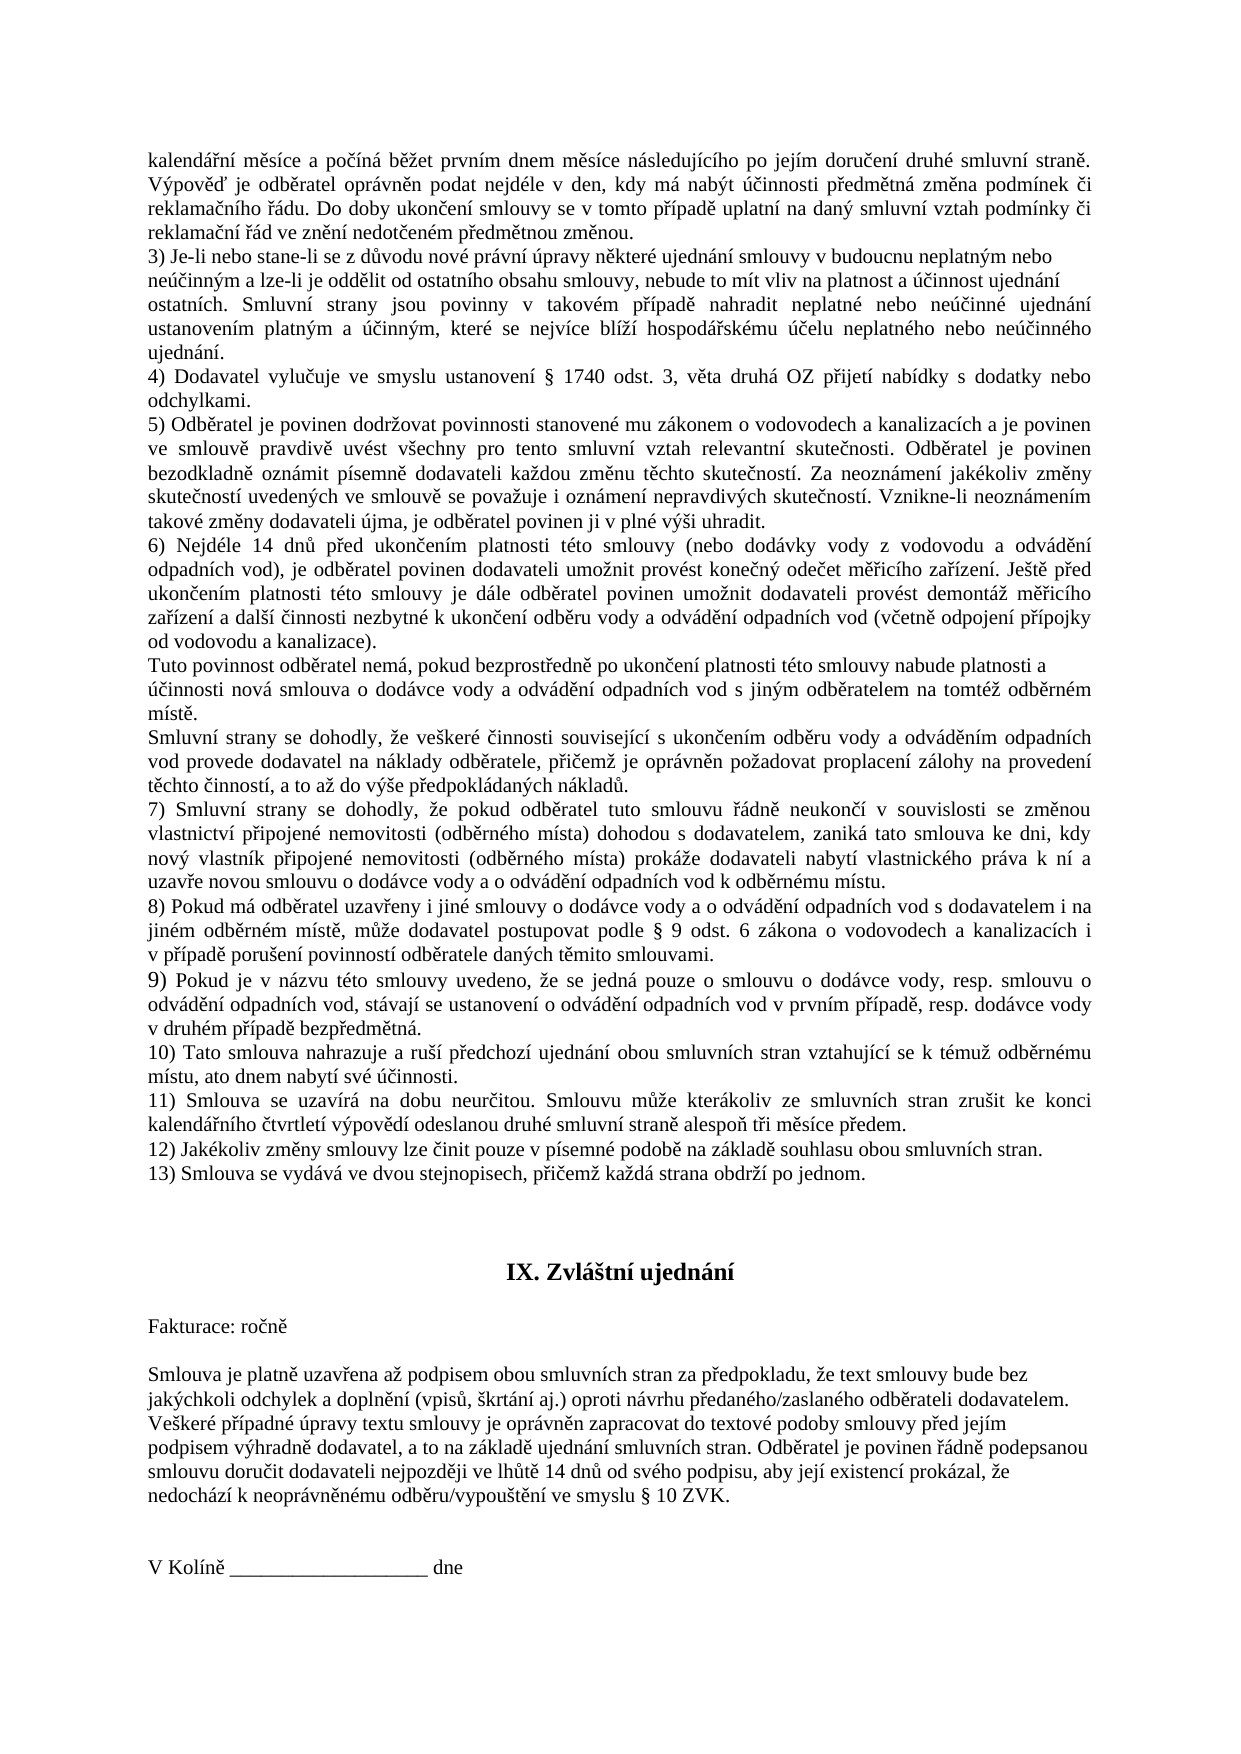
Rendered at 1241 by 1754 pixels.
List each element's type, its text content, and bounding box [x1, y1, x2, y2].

text 8) Pokud má odběratel uzavřeny i jiné smlouvy o dodávce vody a o odvádění odpadních vod s dodavatelem i na jiném odběrném místě, může dodavatel postupovat podle § 9 odst. 6 zákona o vodovodech a kanalizacích i v případě porušení povinností odběratele daných těmito smlouvami. [148, 893, 1093, 966]
text Fakturace: ročně [148, 1314, 1093, 1338]
text 11) Smlouva se uzavírá na dobu neurčitou. Smlouvu může kterákoliv ze smluvních stran zrušit ke konci kalendářního čtvrtletí výpovědí odeslanou druhé smluvní straně alespoň tři měsíce předem. [148, 1088, 1093, 1136]
text neúčinným a lze-li je oddělit od ostatního obsahu smlouvy, nebude to mít vliv na platnost a účinnost ujednání [148, 268, 1093, 292]
text účinnosti nová smlouva o dodávce vody a odvádění odpadních vod s jiným odběratelem na tomtéž odběrném místě. [148, 677, 1093, 725]
text 13) Smlouva se vydává ve dvou stejnopisech, přičemž každá strana obdrží po jednom. [148, 1161, 1093, 1184]
text V Kolíně ___________________ dne [148, 1555, 1093, 1579]
text ostatních. Smluvní strany jsou povinny v takovém případě nahradit neplatné nebo neúčinné ujednání ustanovením platným a účinným, které se nejvíce blíží hospodářskému účelu neplatného nebo neúčinného ujednání. [148, 292, 1093, 364]
text 4) Dodavatel vylučuje ve smyslu ustanovení § 1740 odst. 3, věta druhá OZ přijetí nabídky s dodatky nebo odchylkami. [148, 364, 1093, 412]
text 12) Jakékoliv změny smlouvy lze činit pouze v písemné podobě na základě souhlasu obou smluvních stran. [148, 1136, 1093, 1161]
text IX. Zvláštní ujednání [148, 1257, 1093, 1286]
text Smluvní strany se dohodly, že veškeré činnosti související s ukončením odběru vody a odváděním odpadních vod provede dodavatel na náklady odběratele, přičemž je oprávněn požadovat proplacení zálohy na provedení těchto činností, a to až do výše předpokládaných nákladů. [148, 725, 1093, 797]
text 7) Smluvní strany se dohodly, že pokud odběratel tuto smlouvu řádně neukončí v souvislosti se změnou vlastnictví připojené nemovitosti (odběrného místa) dohodou s dodavatelem, zaniká tato smlouva ke dni, kdy nový vlastník připojené nemovitosti (odběrného místa) prokáže dodavateli nabytí vlastnického práva k ní a uzavře novou smlouvu o dodávce vody a o odvádění odpadních vod k odběrnému místu. [148, 797, 1093, 893]
text 3) Je-li nebo stane-li se z důvodu nové právní úpravy některé ujednání smlouvy v budoucnu neplatným nebo [148, 244, 1093, 268]
text Smlouva je platně uzavřena až podpisem obou smluvních stran za předpokladu, že text smlouvy bude bez jakýchkoli odchylek a doplnění (vpisů, škrtání aj.) oproti návrhu předaného/zaslaného odběrateli dodavatelem. Veškeré případné úpravy textu smlouvy je oprávněn zapracovat do textové podoby smlouvy před jejím podpisem výhradně dodavatel, a to na základě ujednání smluvních stran. Odběratel je povinen řádně podepsanou smlouvu doručit dodavateli nejpozději ve lhůtě 14 dnů od svého podpisu, aby její existencí prokázal, že nedochází k neoprávněnému odběru/vypouštění ve smyslu § 10 ZVK. [148, 1362, 1093, 1507]
text 6) Nejdéle 14 dnů před ukončením platnosti této smlouvy (nebo dodávky vody z vodovodu a odvádění odpadních vod), je odběratel povinen dodavateli umožnit provést konečný odečet měřicího zařízení. Ještě před ukončením platnosti této smlouvy je dále odběratel povinen umožnit dodavateli provést demontáž měřicího zařízení a další činnosti nezbytné k ukončení odběru vody a odvádění odpadních vod (včetně odpojení přípojky od vodovodu a kanalizace). [148, 533, 1093, 653]
text Tuto povinnost odběratel nemá, pokud bezprostředně po ukončení platnosti této smlouvy nabude platnosti a [148, 653, 1093, 677]
text 9) Pokud je v názvu této smlouvy uvedeno, že se jedná pouze o smlouvu o dodávce vody, resp. smlouvu o odvádění odpadních vod, stávají se ustanovení o odvádění odpadních vod v prvním případě, resp. dodávce vody v druhém případě bezpředmětná. [148, 966, 1093, 1040]
text 5) Odběratel je povinen dodržovat povinnosti stanovené mu zákonem o vodovodech a kanalizacích a je povinen ve smlouvě pravdivě uvést všechny pro tento smluvní vztah relevantní skutečnosti. Odběratel je povinen bezodkladně oznámit písemně dodavateli každou změnu těchto skutečností. Za neoznámení jakékoliv změny skutečností uvedených ve smlouvě se považuje i oznámení nepravdivých skutečností. Vznikne-li neoznámením takové změny dodavateli újma, je odběratel povinen ji v plné výši uhradit. [148, 412, 1093, 533]
text 10) Tato smlouva nahrazuje a ruší předchozí ujednání obou smluvních stran vztahující se k témuž odběrnému místu, ato dnem nabytí své účinnosti. [148, 1040, 1093, 1088]
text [148, 148, 1093, 244]
